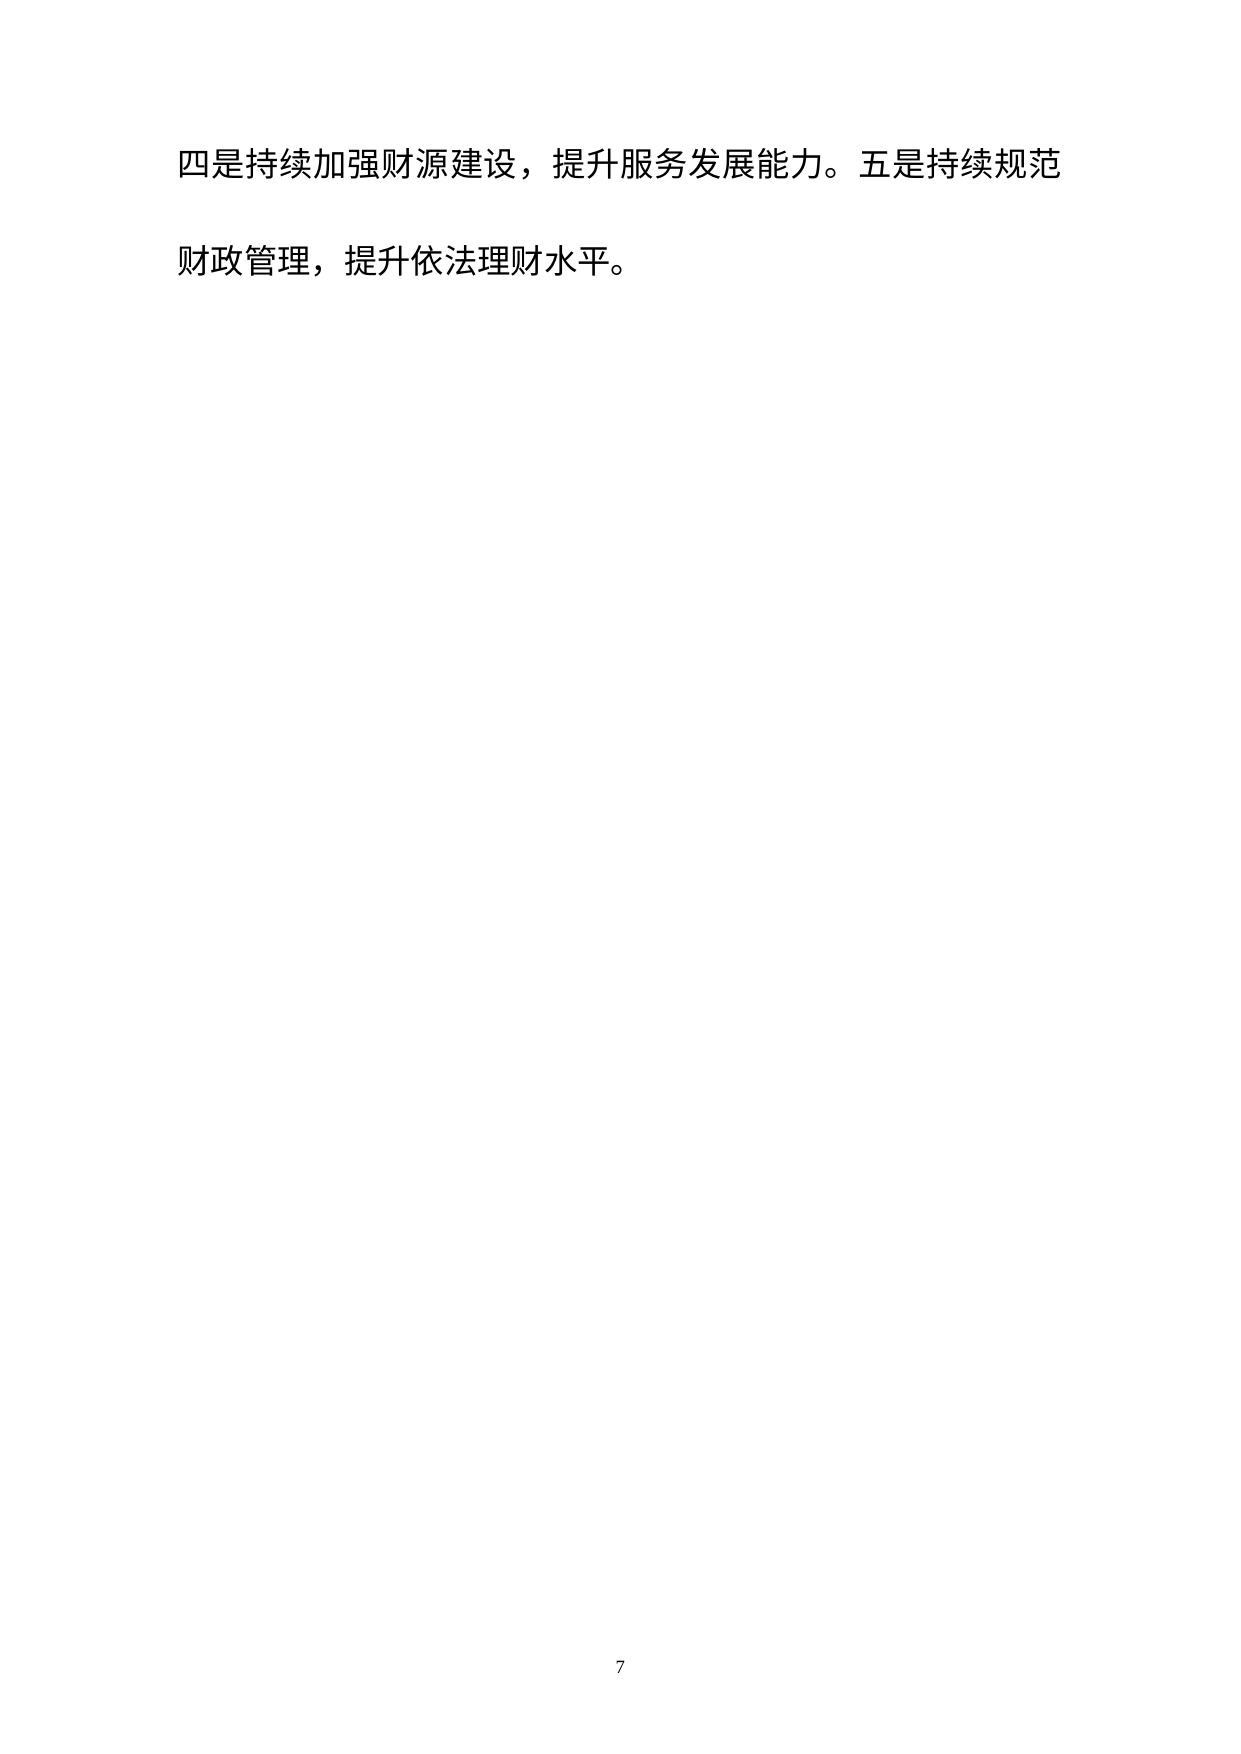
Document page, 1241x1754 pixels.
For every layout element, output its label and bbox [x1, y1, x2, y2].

text [177, 129, 1063, 292]
